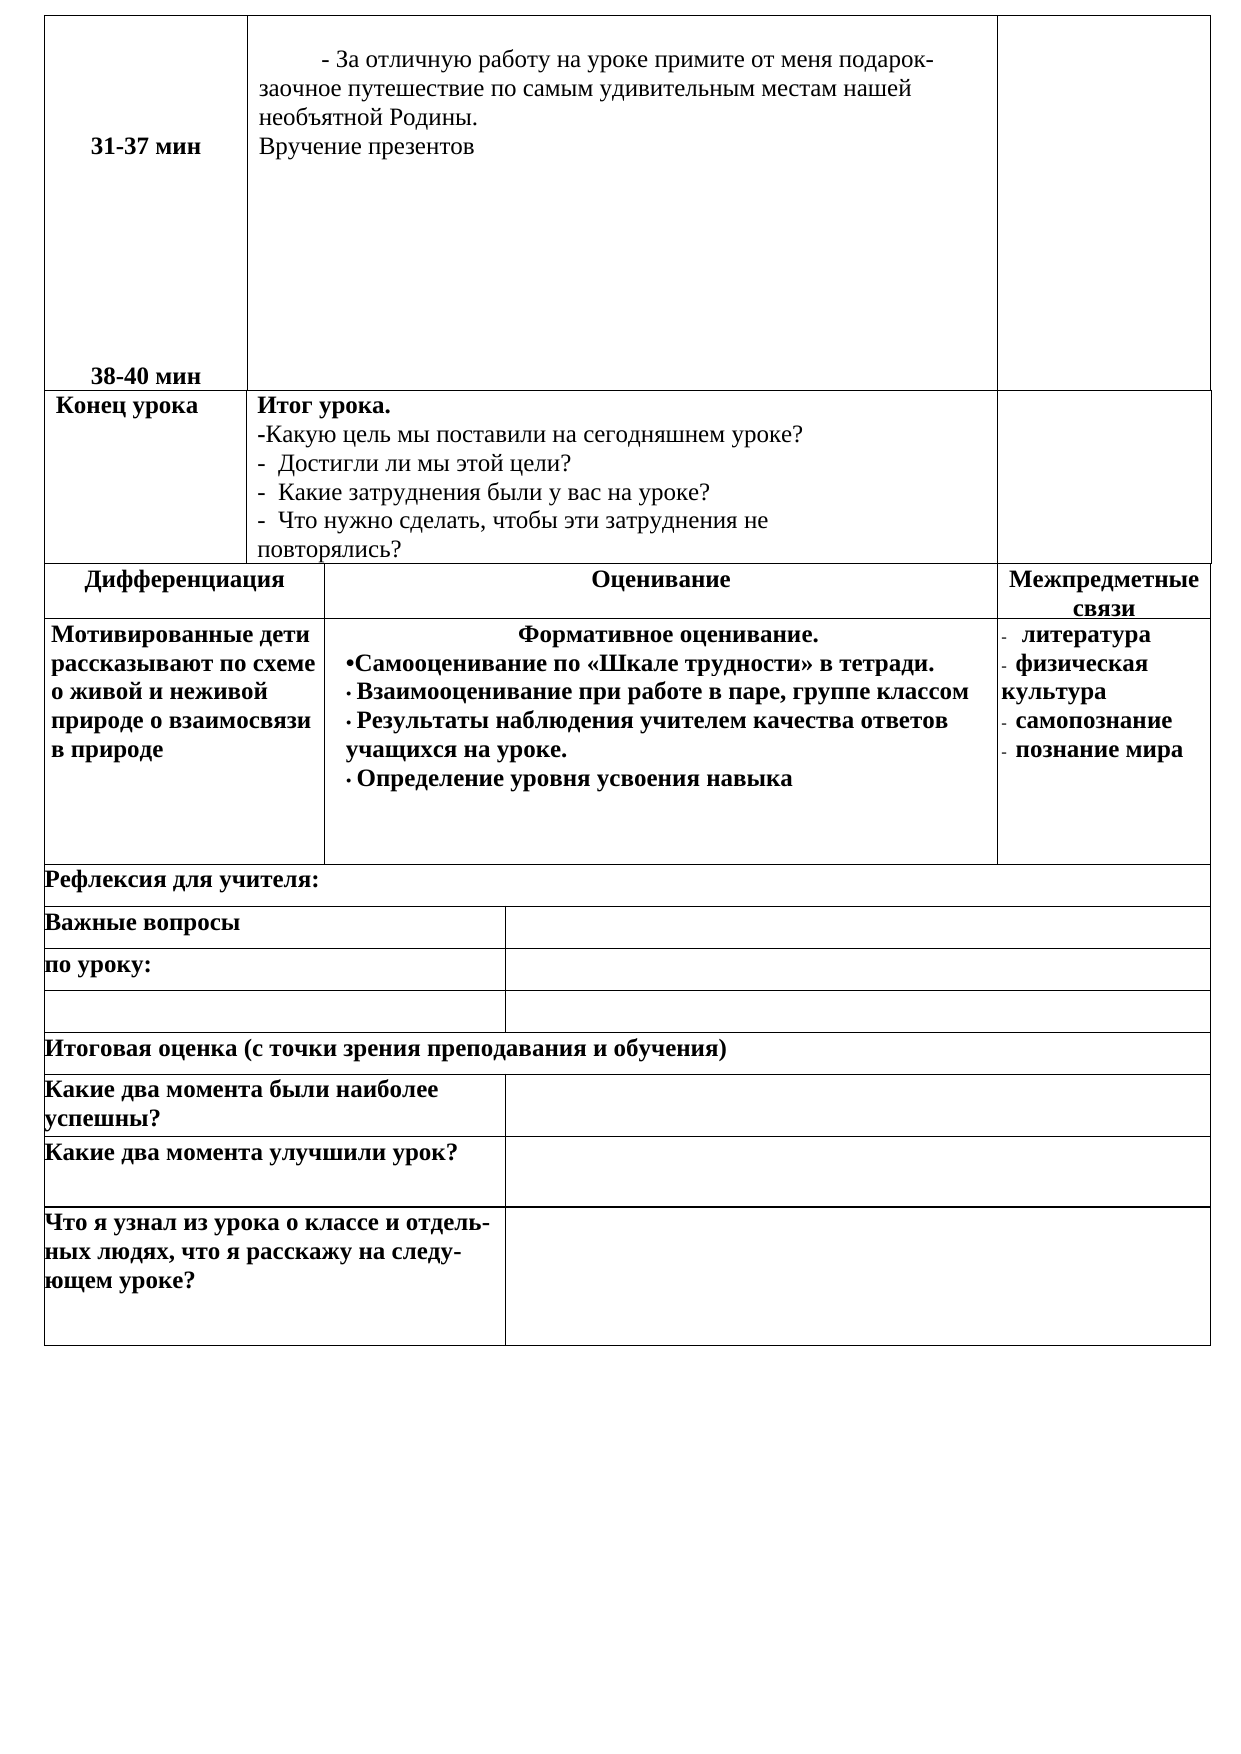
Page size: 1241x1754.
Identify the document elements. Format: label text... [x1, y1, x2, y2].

table_cell Мотивированные дети рассказывают по схеме о живой и неживой природе о взаимосвязи в природе [45, 619, 324, 863]
table_cell Оценивание [325, 564, 997, 618]
table_cell [506, 907, 1210, 948]
table_cell Итоговая оценка (с точки зрения преподавания и обучения) [45, 1033, 1210, 1073]
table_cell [248, 16, 997, 389]
table_cell Какие два момента были наиболее успешны? [45, 1075, 505, 1136]
table_cell Важные вопросы [45, 907, 505, 948]
table_cell [506, 1075, 1210, 1136]
table_cell Какие два момента улучшили урок? [45, 1137, 505, 1206]
table_cell по уроку: [45, 949, 505, 990]
table_cell Конец урока [45, 391, 246, 563]
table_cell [998, 16, 1210, 389]
table_cell Формативное оценивание. •Самооценивание по «Шкале трудности» в тетради. Взаимооценивание при работе в паре, группе классом Результаты наблюдения учителем качества ответов учащихся на уроке. Определение уровня усвоения навыка [325, 619, 997, 863]
table_cell [506, 1208, 1210, 1345]
table_cell [506, 949, 1210, 990]
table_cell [45, 16, 247, 389]
table_cell Дифференциация [45, 564, 324, 618]
table_cell Итог урока. -Какую цель мы поставили на сегодняшнем уроке? - Достигли ли мы этой цели? - Какие затруднения были у вас на уроке? - Что нужно сделать, чтобы эти затруднения не повторялись? [247, 391, 997, 563]
table_cell Межпредметные связи [998, 564, 1210, 618]
table_cell [998, 391, 1211, 563]
table_cell Рефлексия для учителя: [45, 865, 1210, 906]
table_cell Что я узнал из урока о классе и отдельных людях, что я расскажу на следующем уроке? [45, 1208, 505, 1345]
table_cell литература физическая культура самопознание познание мира [998, 619, 1210, 863]
table_cell [506, 991, 1210, 1032]
table_cell [506, 1137, 1210, 1206]
table_cell [45, 991, 505, 1032]
